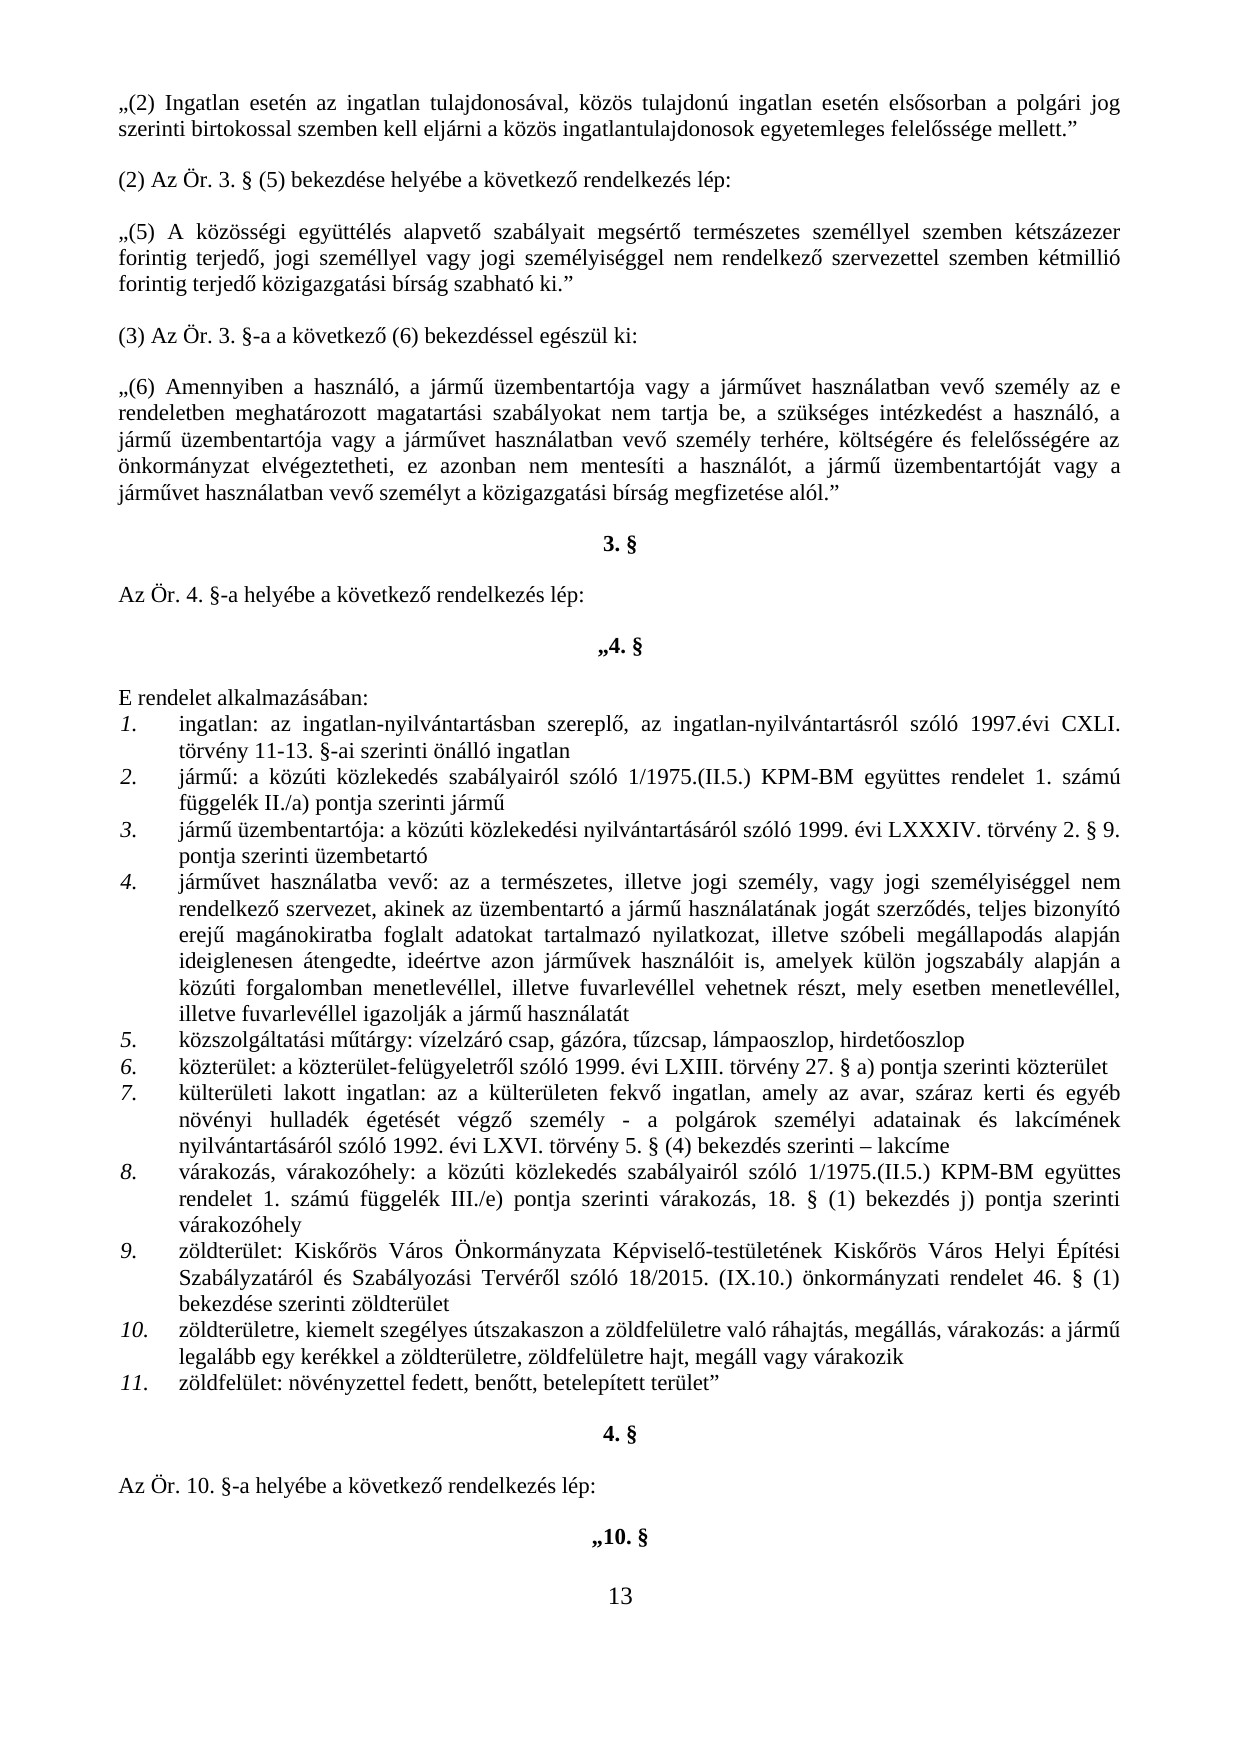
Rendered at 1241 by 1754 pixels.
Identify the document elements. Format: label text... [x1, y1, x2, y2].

text E rendelet alkalmazásában: [118, 684, 1122, 710]
text 7. külterületi lakott ingatlan: az a külterületen fekvő ingatlan, amely az avar, száraz kerti és egyéb növényi hulladék égetését végző személy - a polgárok személyi adatainak és lakcímének nyilvántartásáról szóló 1992. évi LXVI. törvény 5. § (4) bekezdés szerinti – lakcíme [120, 1079, 1122, 1158]
text 3. § [118, 530, 1122, 556]
text 2. jármű: a közúti közlekedés szabályairól szóló 1/1975.(II.5.) KPM-BM együttes rendelet 1. számú függelék II./a) pontja szerinti jármű [120, 763, 1122, 816]
text 6. közterület: a közterület-felügyeletről szóló 1999. évi LXIII. törvény 27. § a) pontja szerinti közterület [120, 1053, 1122, 1079]
text 9. zöldterület: Kiskőrös Város Önkormányzata Képviselő-testületének Kiskőrös Város Helyi Építési Szabályzatáról és Szabályozási Tervéről szóló 18/2015. (IX.10.) önkormányzati rendelet 46. § (1) bekezdése szerinti zöldterület [120, 1237, 1122, 1316]
text (2) Az Ör. 3. § (5) bekezdése helyébe a következő rendelkezés lép: [118, 166, 1122, 193]
text Az Ör. 4. §-a helyébe a következő rendelkezés lép: [118, 581, 1122, 608]
text „(6) Amennyiben a használó, a jármű üzembentartója vagy a járművet használatban vevő személy az e rendeletben meghatározott magatartási szabályokat nem tartja be, a szükséges intézkedést a használó, a jármű üzembentartója vagy a járművet használatban vevő személy terhére, költségére és felelősségére az önkormányzat elvégeztetheti, ez azonban nem mentesíti a használót, a jármű üzembentartóját vagy a járművet használatban vevő személyt a közigazgatási bírság megfizetése alól.” [118, 373, 1122, 505]
text 4. járművet használatba vevő: az a természetes, illetve jogi személy, vagy jogi személyiséggel nem rendelkező szervezet, akinek az üzembentartó a jármű használatának jogát szerződés, teljes bizonyító erejű magánokiratba foglalt adatokat tartalmazó nyilatkozat, illetve szóbeli megállapodás alapján ideiglenesen átengedte, ideértve azon járművek használóit is, amelyek külön jogszabály alapján a közúti forgalomban menetlevéllel, illetve fuvarlevéllel vehetnek részt, mely esetben menetlevéllel, illetve fuvarlevéllel igazolják a jármű használatát [120, 868, 1122, 1027]
text 1. ingatlan: az ingatlan-nyilvántartásban szereplő, az ingatlan-nyilvántartásról szóló 1997.évi CXLI. törvény 11-13. §-ai szerinti önálló ingatlan [120, 710, 1122, 763]
text 3. jármű üzembentartója: a közúti közlekedési nyilvántartásáról szóló 1999. évi LXXXIV. törvény 2. § 9. pontja szerinti üzembetartó [120, 816, 1122, 868]
text (3) Az Ör. 3. §-a a következő (6) bekezdéssel egészül ki: [118, 322, 1122, 348]
text 8. várakozás, várakozóhely: a közúti közlekedés szabályairól szóló 1/1975.(II.5.) KPM-BM együttes rendelet 1. számú függelék III./e) pontja szerinti várakozás, 18. § (1) bekezdés j) pontja szerinti várakozóhely [120, 1158, 1122, 1237]
text 11. zöldfelület: növényzettel fedett, benőtt, betelepített terület” [120, 1369, 1122, 1396]
text Az Ör. 10. §-a helyébe a következő rendelkezés lép: [118, 1472, 1122, 1498]
text „(5) A közösségi együttélés alapvető szabályait megsértő természetes személlyel szemben kétszázezer forintig terjedő, jogi személlyel vagy jogi személyiséggel nem rendelkező szervezettel szemben kétmillió forintig terjedő közigazgatási bírság szabható ki.” [118, 218, 1122, 297]
text „10. § [118, 1523, 1122, 1549]
text „4. § [118, 633, 1122, 659]
text 5. közszolgáltatási műtárgy: vízelzáró csap, gázóra, tűzcsap, lámpaoszlop, hirdetőoszlop [120, 1027, 1122, 1053]
text 4. § [118, 1421, 1122, 1447]
text 10. zöldterületre, kiemelt szegélyes útszakaszon a zöldfelületre való ráhajtás, megállás, várakozás: a jármű legalább egy kerékkel a zöldterületre, zöldfelületre hajt, megáll vagy várakozik [120, 1316, 1122, 1369]
text „(2) Ingatlan esetén az ingatlan tulajdonosával, közös tulajdonú ingatlan esetén elsősorban a polgári jog szerinti birtokossal szemben kell eljárni a közös ingatlantulajdonosok egyetemleges felelőssége mellett.” [118, 89, 1122, 141]
